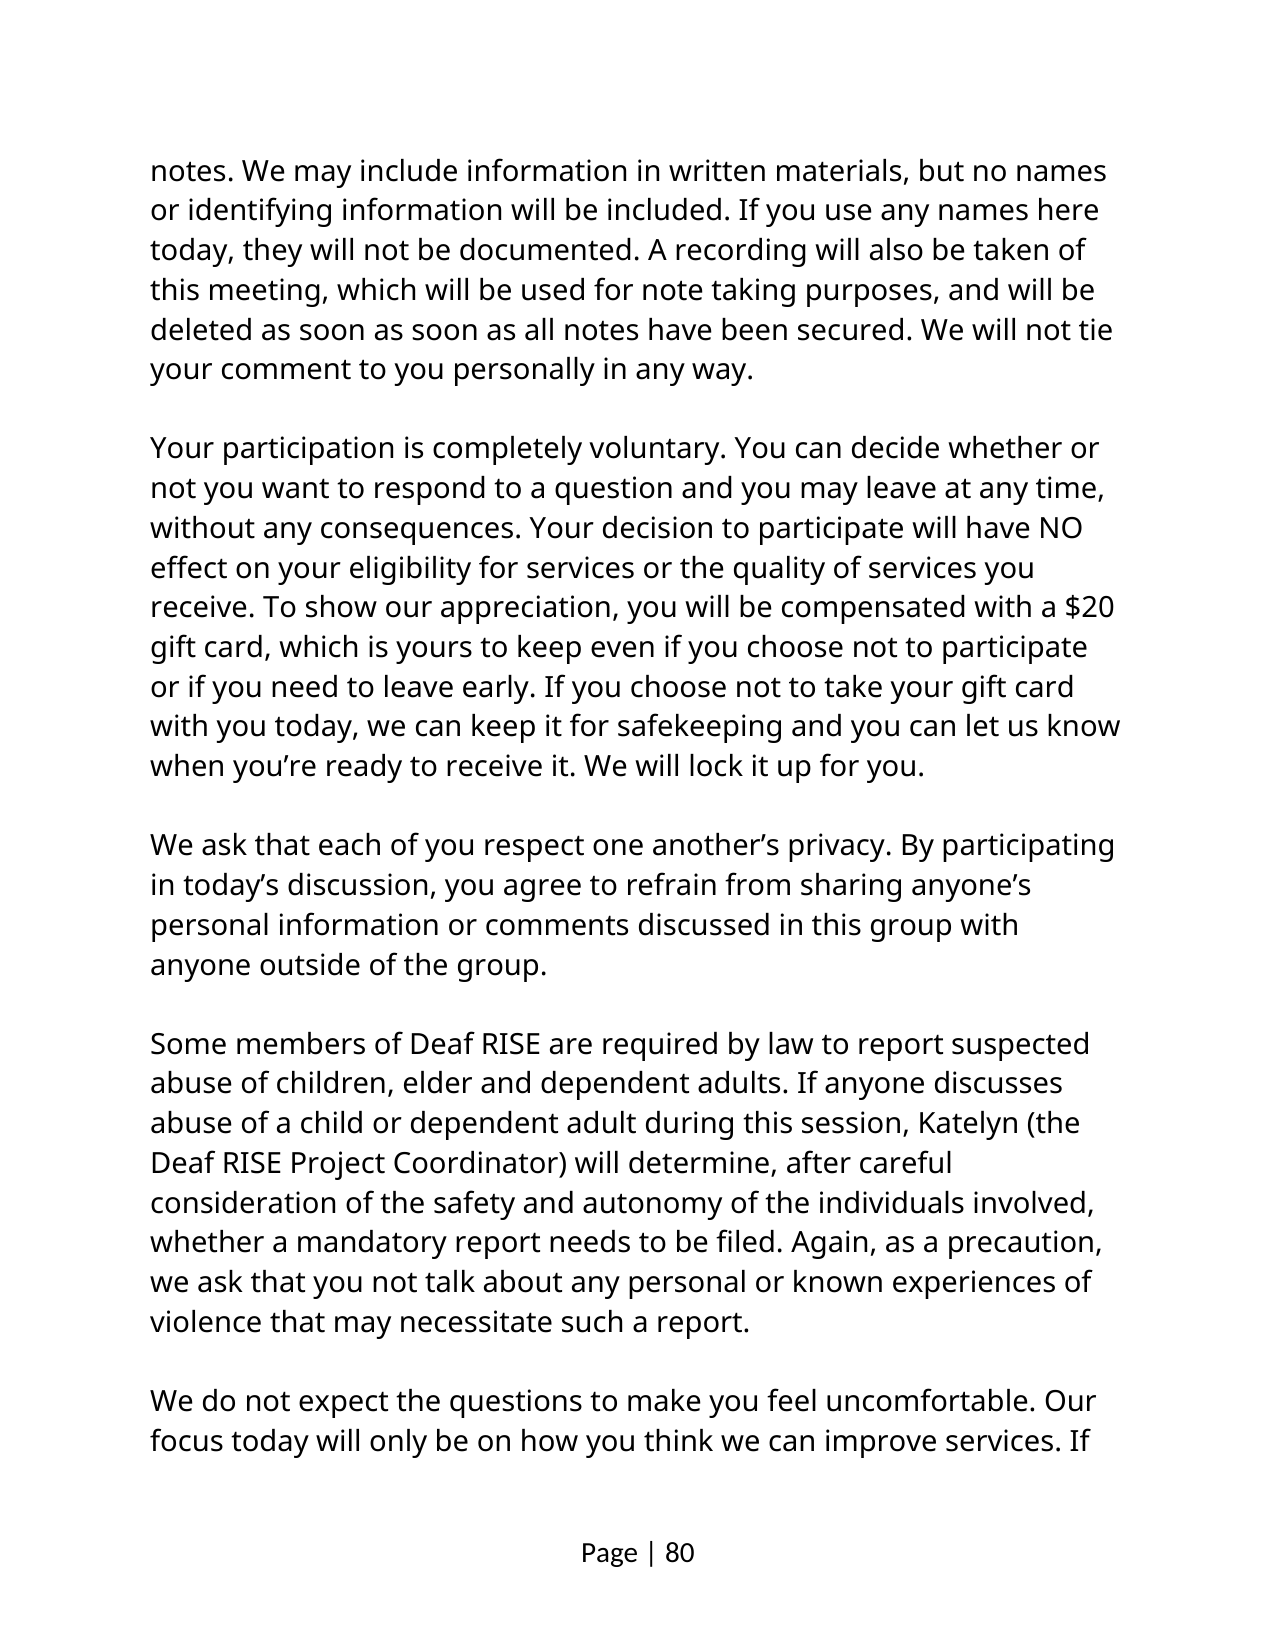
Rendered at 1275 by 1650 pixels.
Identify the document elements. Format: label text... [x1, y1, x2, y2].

text We ask that each of you respect one another’s privacy. By participating in today’s discussion, you agree to refrain from sharing anyone’s personal information or comments discussed in this group with anyone outside of the group. [150, 825, 1125, 983]
text Some members of Deaf RISE are required by law to report suspected abuse of children, elder and dependent adults. If anyone discusses abuse of a child or dependent adult during this session, Katelyn (the Deaf RISE Project Coordinator) will determine, after careful consideration of the safety and autonomy of the individuals involved, whether a mandatory report needs to be filed. Again, as a precaution, we ask that you not talk about any personal or known experiences of violence that may necessitate such a report. [150, 1023, 1125, 1341]
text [150, 150, 1125, 388]
text Your participation is completely voluntary. You can decide whether or not you want to respond to a question and you may leave at any time, without any consequences. Your decision to participate will have NO effect on your eligibility for services or the quality of services you receive. To show our appreciation, you will be compensated with a $20 gift card, which is yours to keep even if you choose not to participate or if you need to leave early. If you choose not to take your gift card with you today, we can keep it for safekeeping and you can let us know when you’re ready to receive it. We will lock it up for you. [150, 428, 1125, 785]
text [150, 1380, 1125, 1460]
